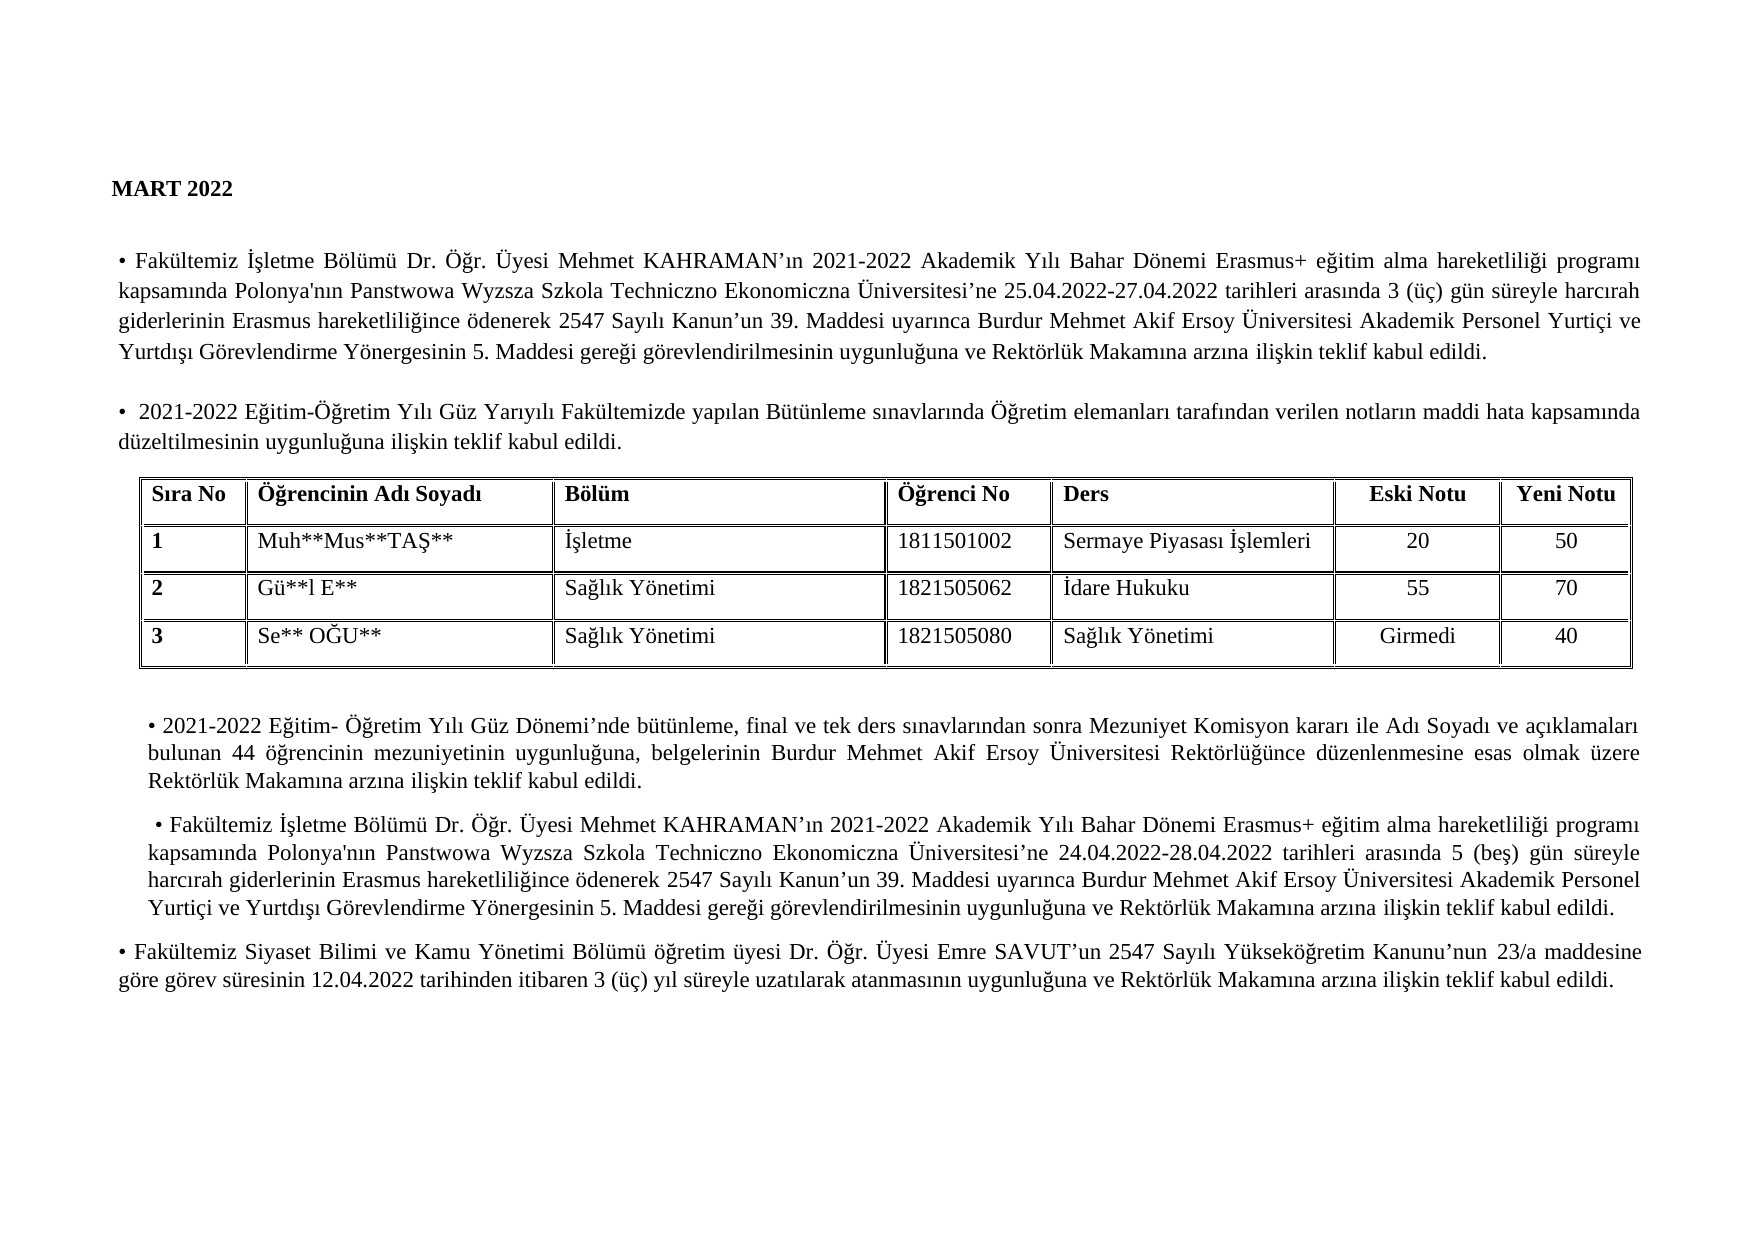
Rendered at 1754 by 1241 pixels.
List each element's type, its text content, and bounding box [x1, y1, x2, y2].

table_cell 1811501002 [888, 527, 1050, 571]
text • Fakültemiz Siyaset Bilimi ve Kamu Yönetimi Bölümü öğretim üyesi Dr. Öğr. Üyesi Emre SAVUT’un 2547 Sayılı Yükseköğretim Kanunu’nun 23/a maddesine göre görev süresinin 12.04.2022 tarihinden itibaren 3 (üç) yıl süreyle uzatılarak atanmasının uygunluğuna ve Rektörlük Makamına arzına ilişkin teklif kabul edildi. [118, 938, 1642, 993]
table_cell İdare Hukuku [1053, 575, 1333, 619]
table_header Ders [1052, 478, 1335, 524]
table_header Öğrencinin Adı Soyadı [246, 480, 553, 524]
text • Fakültemiz İşletme Bölümü Dr. Öğr. Üyesi Mehmet KAHRAMAN’ın 2021-2022 Akademik Yılı Bahar Dönemi Erasmus+ eğitim alma hareketliliği programı kapsamında Polonya'nın Panstwowa Wyzsza Szkola Techniczno Ekonomiczna Üniversitesi’ne 24.04.2022-28.04.2022 tarihleri arasında 5 (beş) gün süreyle harcırah giderlerinin Erasmus hareketliliğince ödenerek 2547 Sayılı Kanun’un 39. Maddesi uyarınca Burdur Mehmet Akif Ersoy Üniversitesi Akademik Personel Yurtiçi ve Yurtdışı Görevlendirme Yönergesinin 5. Maddesi gereği görevlendirilmesinin uygunluğuna ve Rektörlük Makamına arzına ilişkin teklif kabul edildi. [148, 811, 1642, 921]
table_cell Girmedi [1335, 619, 1501, 666]
table_cell Sermaye Piyasası İşlemleri [1053, 527, 1333, 571]
table_header Sıra No [142, 480, 246, 524]
table_header Bölüm [553, 480, 886, 524]
table_cell 1821505062 [888, 575, 1050, 619]
table_cell 70 [1502, 571, 1630, 619]
table_header Eski Notu [1335, 478, 1501, 524]
table_cell Sağlık Yönetimi [1052, 619, 1335, 666]
text MART 2022 [88, 175, 1627, 202]
list • Fakültemiz İşletme Bölümü Dr. Öğr. Üyesi Mehmet KAHRAMAN’ın 2021-2022 Akademik Yılı Bahar Dönemi Erasmus+ eğitim alma hareketliliği programı kapsamında Polonya'nın Panstwowa Wyzsza Szkola Techniczno Ekonomiczna Üniversitesi’ne 25.04.2022-27.04.2022 tarihleri arasında 3 (üç) gün süreyle harcırah giderlerinin Erasmus hareketliliğince ödenerek 2547 Sayılı Kanun’un 39. Maddesi uyarınca Burdur Mehmet Akif Ersoy Üniversitesi Akademik Personel Yurtiçi ve Yurtdışı Görevlendirme Yönergesinin 5. Maddesi gereği görevlendirilmesinin uygunluğuna ve Rektörlük Makamına arzına ilişkin teklif kabul edildi. [118, 247, 1642, 364]
table_header Öğrenci No [886, 478, 1052, 524]
table_header Yeni Notu [1501, 480, 1630, 524]
table_cell 40 [1501, 619, 1630, 666]
text • 2021-2022 Eğitim- Öğretim Yılı Güz Dönemi’nde bütünleme, final ve tek ders sınavlarından sonra Mezuniyet Komisyon kararı ile Adı Soyadı ve açıklamaları bulunan 44 öğrencinin mezuniyetinin uygunluğuna, belgelerinin Burdur Mehmet Akif Ersoy Üniversitesi Rektörlüğünce düzenlenmesine esas olmak üzere Rektörlük Makamına arzına ilişkin teklif kabul edildi. [148, 479, 1642, 793]
table_cell 55 [1336, 575, 1499, 619]
table_cell Se** OĞU** [246, 622, 553, 666]
table_cell 1821505080 [886, 619, 1052, 666]
table_cell Gü**l E** [248, 575, 552, 619]
table_cell Muh**Mus**TAŞ** [248, 527, 552, 571]
list • 2021-2022 Eğitim-Öğretim Yılı Güz Yarıyılı Fakültemizde yapılan Bütünleme sınavlarında Öğretim elemanları tarafından verilen notların maddi hata kapsamında düzeltilmesinin uygunluğuna ilişkin teklif kabul edildi. [118, 398, 1642, 455]
table_cell 1 [140, 524, 246, 571]
table_cell Sağlık Yönetimi [553, 622, 886, 666]
table_cell Sağlık Yönetimi [555, 575, 884, 619]
table_cell 50 [1501, 524, 1632, 571]
table_cell 20 [1336, 527, 1499, 571]
table_cell 2 [142, 571, 245, 619]
table_cell İşletme [555, 527, 884, 571]
table_cell 3 [142, 619, 246, 666]
